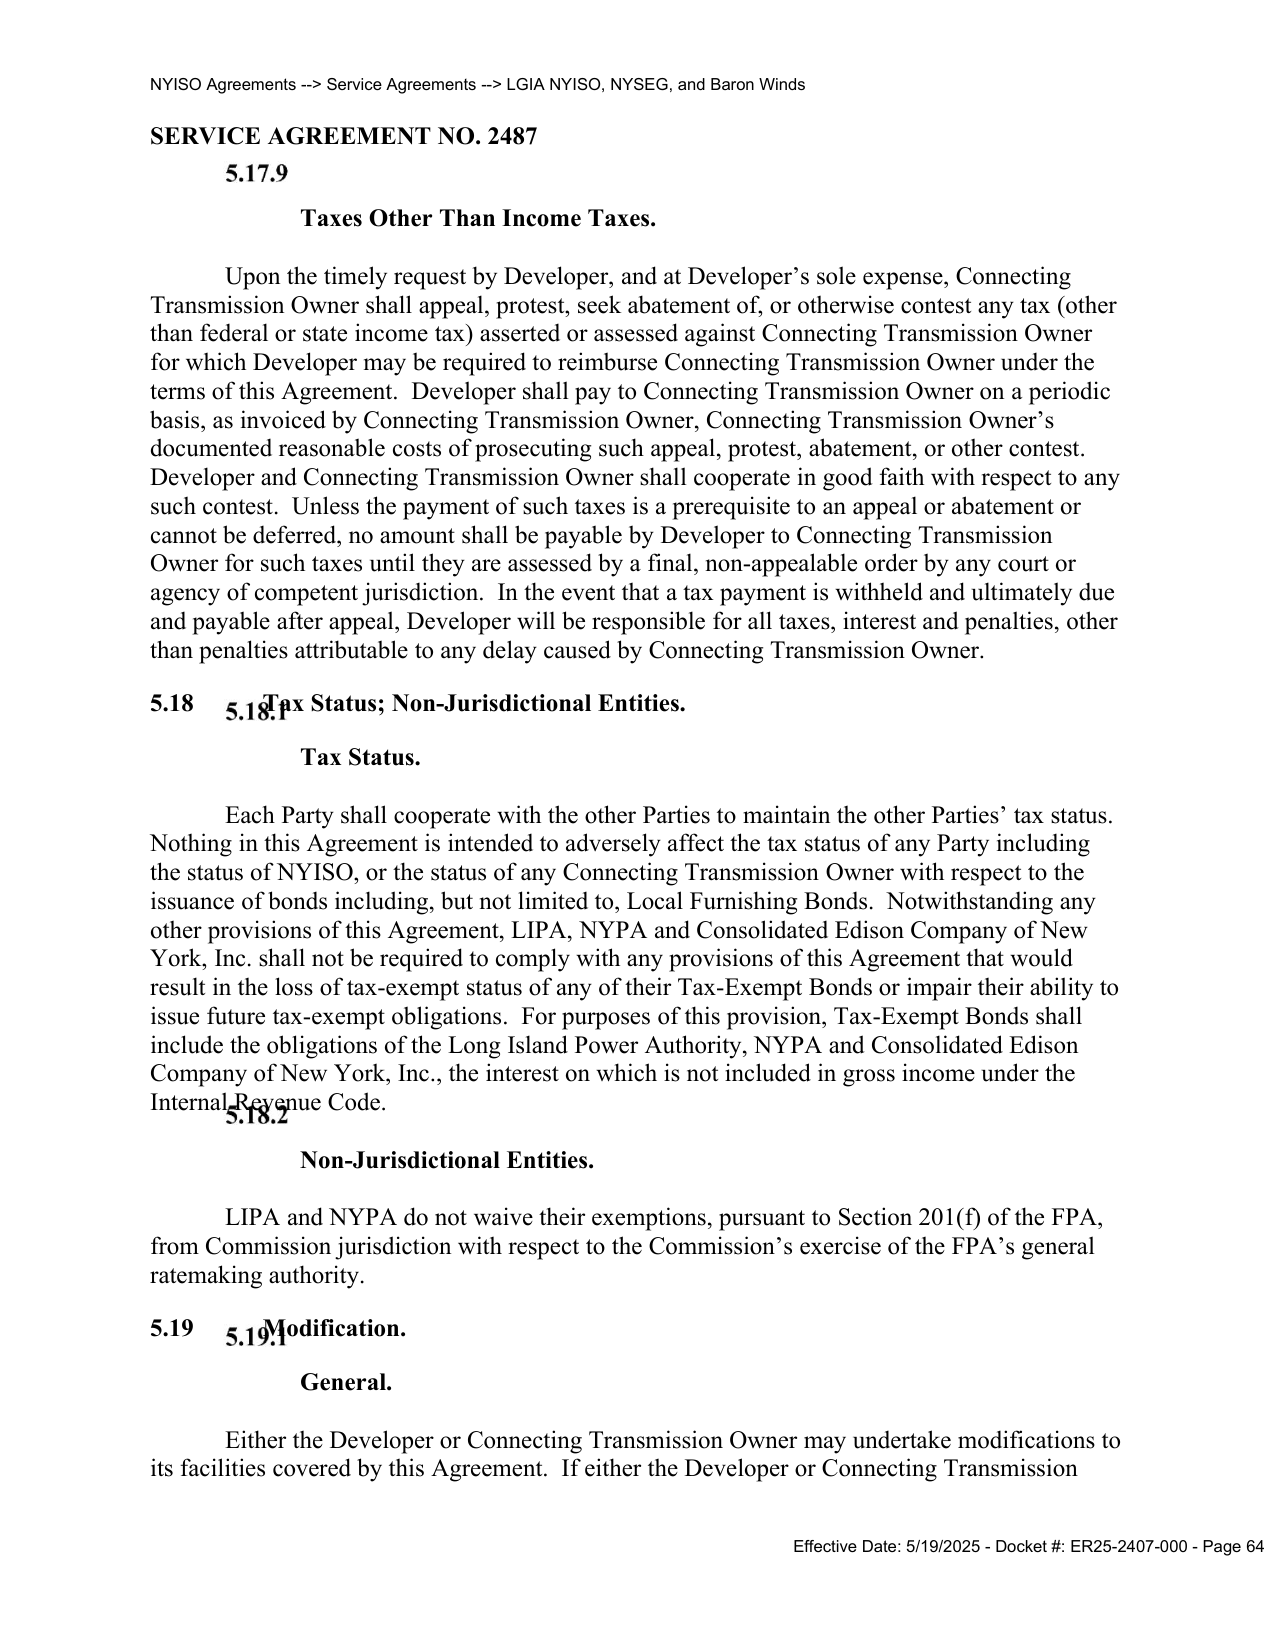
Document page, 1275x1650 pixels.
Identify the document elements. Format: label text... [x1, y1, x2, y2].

list Each Party shall cooperate with the other Parties to maintain the other Parties’ tax status. Nothing in this Agreement is intended to adversely affect the tax status of any Party including the status of NYISO, or the status of any Connecting Transmission Owner with respect to the issuance of bonds including, but not limited to, Local Furnishing Bonds. Notwithstanding any other provisions of this Agreement, LIPA, NYPA and Consolidated Edison Company of New York, Inc. shall not be required to comply with any provisions of this Agreement that would result in the loss of tax-exempt status of any of their Tax-Exempt Bonds or impair their ability to issue future tax-exempt obligations. For purposes of this provision, Tax-Exempt Bonds shall include the obligations of the Long Island Power Authority, NYPA and Consolidated Edison Company of New York, Inc., the interest on which is not included in gross income under the Internal Revenue Code. [150, 800, 1264, 1116]
list 5.18 Tax Status; Non-Jurisdictional Entities. [150, 689, 1264, 718]
list SERVICE AGREEMENT NO. 2487 [150, 121, 1264, 150]
list Tax Status. [300, 743, 1264, 771]
list Upon the timely request by Developer, and at Developer’s sole expense, Connecting Transmission Owner shall appeal, protest, seek abatement of, or otherwise contest any tax (other than federal or state income tax) asserted or assessed against Connecting Transmission Owner for which Developer may be required to reimburse Connecting Transmission Owner under the terms of this Agreement. Developer shall pay to Connecting Transmission Owner on a periodic basis, as invoiced by Connecting Transmission Owner, Connecting Transmission Owner’s documented reasonable costs of prosecuting such appeal, protest, abatement, or other contest. Developer and Connecting Transmission Owner shall cooperate in good faith with respect to any such contest. Unless the payment of such taxes is a prerequisite to an appeal or abatement or cannot be deferred, no amount shall be payable by Developer to Connecting Transmission Owner for such taxes until they are assessed by a final, non-appealable order by any court or agency of competent jurisdiction. In the event that a tax payment is withheld and ultimately due and payable after appeal, Developer will be responsible for all taxes, interest and penalties, other than penalties attributable to any delay caused by Connecting Transmission Owner. [150, 261, 1264, 664]
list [150, 1425, 1264, 1483]
list General. [300, 1368, 1264, 1396]
picture [223, 718, 289, 723]
picture [223, 1116, 290, 1126]
picture [223, 161, 290, 184]
list Non-Jurisdictional Entities. [300, 1145, 1264, 1174]
list 5.19 Modification. [150, 1314, 1264, 1343]
list LIPA and NYPA do not waive their exemptions, pursuant to Section 201(f) of the FPA, from Commission jurisdiction with respect to the Commission’s exercise of the FPA’s general ratemaking authority. [150, 1203, 1264, 1289]
picture [223, 1343, 289, 1348]
list Taxes Other Than Income Taxes. [300, 204, 1264, 233]
